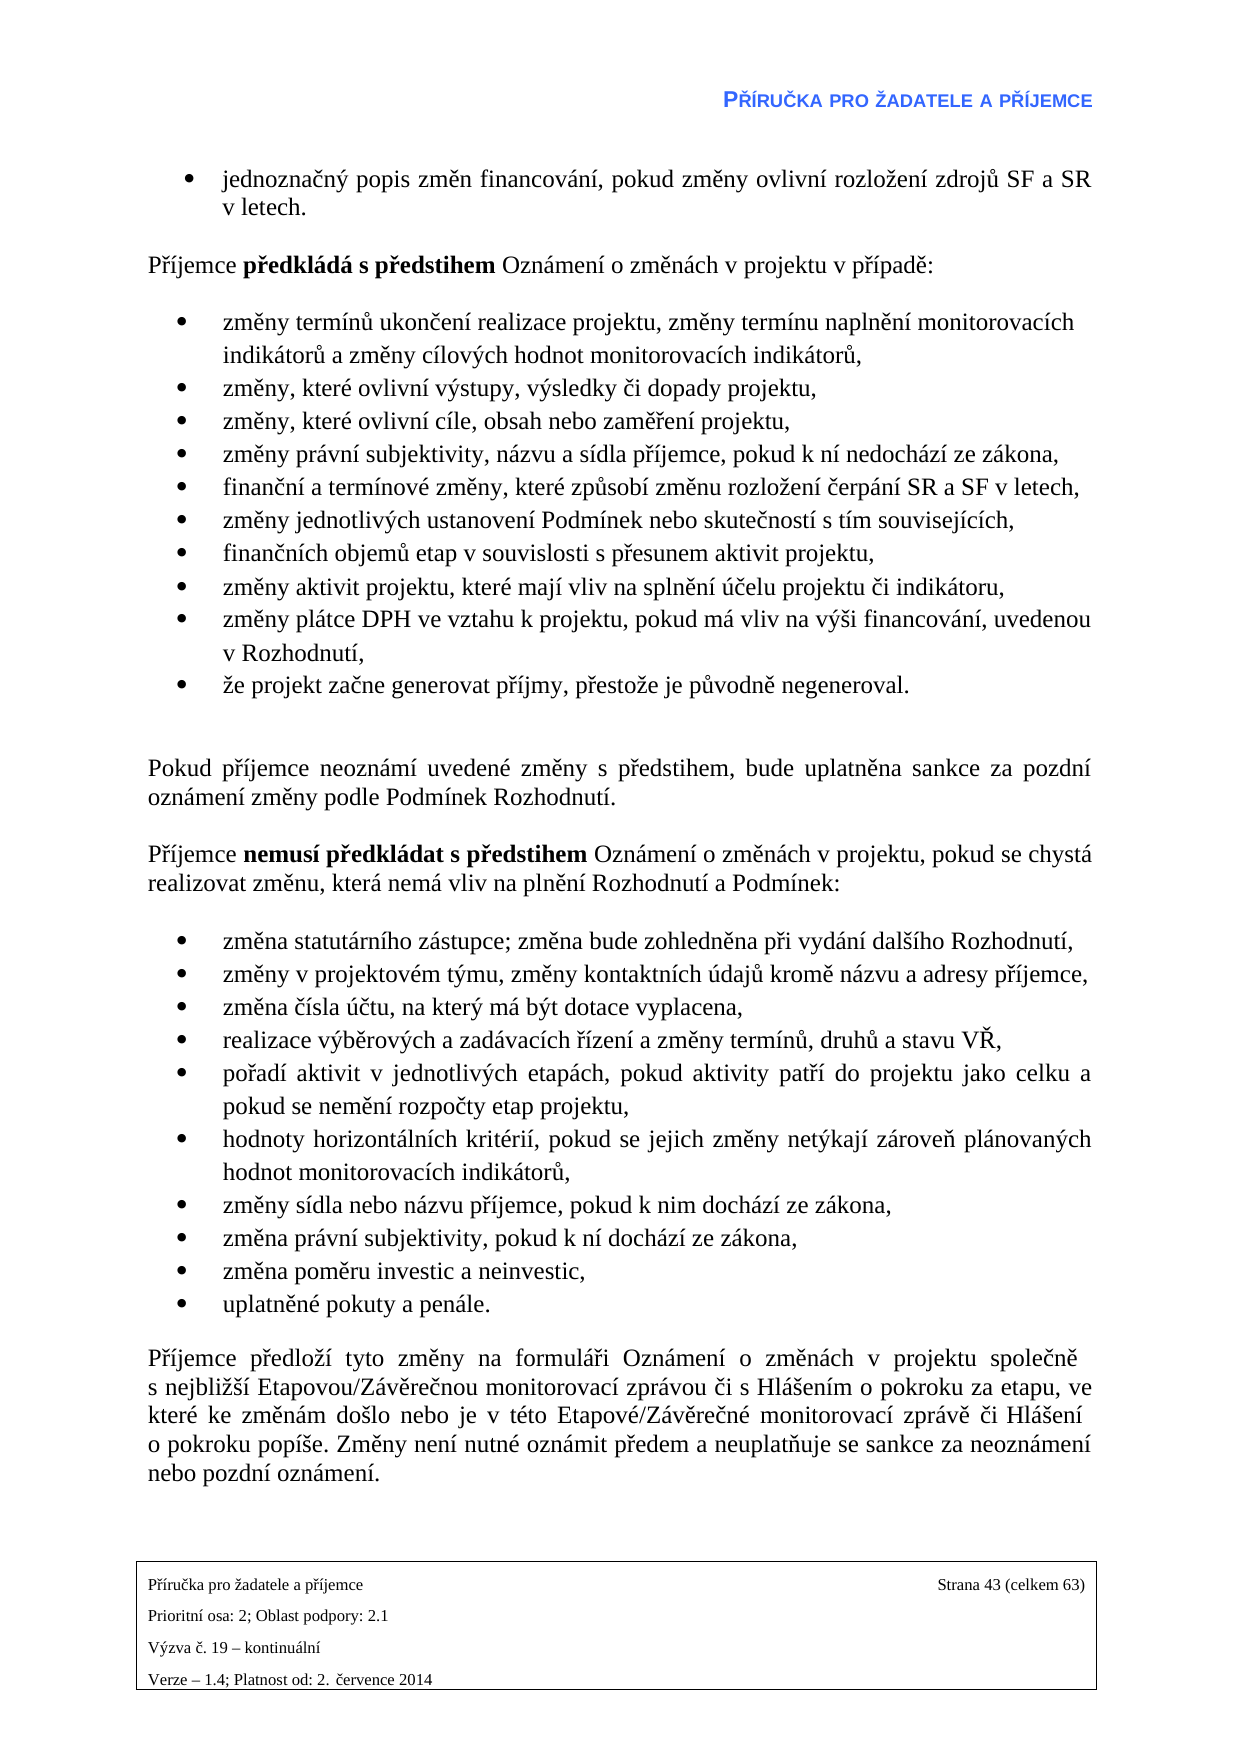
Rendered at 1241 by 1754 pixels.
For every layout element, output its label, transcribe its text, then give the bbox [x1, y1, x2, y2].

list že projekt začne generovat příjmy, přestože je původně negeneroval. [177, 671, 1092, 699]
text Příjemce předkládá s předstihem Oznámení o změnách v projektu v případě: [148, 250, 1092, 279]
list změny v projektovém týmu, změny kontaktních údajů kromě názvu a adresy příjemce, [177, 959, 1092, 987]
list změny aktivit projektu, které mají vliv na splnění účelu projektu či indikátoru, [177, 572, 1092, 600]
list změny termínů ukončení realizace projektu, změny termínu naplnění monitorovacích indikátorů a změny cílových hodnot monitorovacích indikátorů, [177, 307, 1092, 369]
list změna právní subjektivity, pokud k ní dochází ze zákona, [177, 1223, 1092, 1252]
list změny právní subjektivity, názvu a sídla příjemce, pokud k ní nedochází ze zákona, [177, 439, 1092, 468]
list jednoznačný popis změn financování, pokud změny ovlivní rozložení zdrojů SF a SR v letech. [185, 164, 1092, 221]
list finanční a termínové změny, které způsobí změnu rozložení čerpání SR a SF v letech, [177, 472, 1092, 501]
text Příjemce nemusí předkládat s předstihem Oznámení o změnách v projektu, pokud se chystá realizovat změnu, která nemá vliv na plnění Rozhodnutí a Podmínek: [148, 839, 1092, 897]
list změny plátce DPH ve vztahu k projektu, pokud má vliv na výši financování, uvedenou v Rozhodnutí, [177, 604, 1092, 666]
list uplatněné pokuty a penále. [177, 1289, 1092, 1318]
text Pokud příjemce neoznámí uvedené změny s předstihem, bude uplatněna sankce za pozdní oznámení změny podle Podmínek Rozhodnutí. [148, 753, 1092, 811]
list změna čísla účtu, na který má být dotace vyplacena, [177, 992, 1092, 1021]
list změny, které ovlivní výstupy, výsledky či dopady projektu, [177, 373, 1092, 402]
list realizace výběrových a zadávacích řízení a změny termínů, druhů a stavu VŘ, [177, 1025, 1092, 1053]
list změny, které ovlivní cíle, obsah nebo zaměření projektu, [177, 406, 1092, 435]
list hodnoty horizontálních kritérií, pokud se jejich změny netýkají zároveň plánovaných hodnot monitorovacích indikátorů, [177, 1124, 1092, 1186]
text Příjemce předloží tyto změny na formuláři Oznámení o změnách v projektu společně s nejbližší Etapovou/Závěrečnou monitorovací zprávou či s Hlášením o pokroku za etapu, ve které ke změnám došlo nebo je v této Etapové/Závěrečné monitorovací zprávě či Hlášení o pokroku popíše. Změny není nutné oznámit předem a neuplatňuje se sankce za neoznámení nebo pozdní oznámení. [148, 1343, 1092, 1487]
list změna statutárního zástupce; změna bude zohledněna při vydání dalšího Rozhodnutí, [177, 926, 1092, 954]
list finančních objemů etap v souvislosti s přesunem aktivit projektu, [177, 538, 1092, 567]
list pořadí aktivit v jednotlivých etapách, pokud aktivity patří do projektu jako celku a pokud se nemění rozpočty etap projektu, [177, 1058, 1092, 1119]
list změny jednotlivých ustanovení Podmínek nebo skutečností s tím souvisejících, [177, 506, 1092, 534]
list změna poměru investic a neinvestic, [177, 1256, 1092, 1285]
list změny sídla nebo názvu příjemce, pokud k nim dochází ze zákona, [177, 1190, 1092, 1219]
